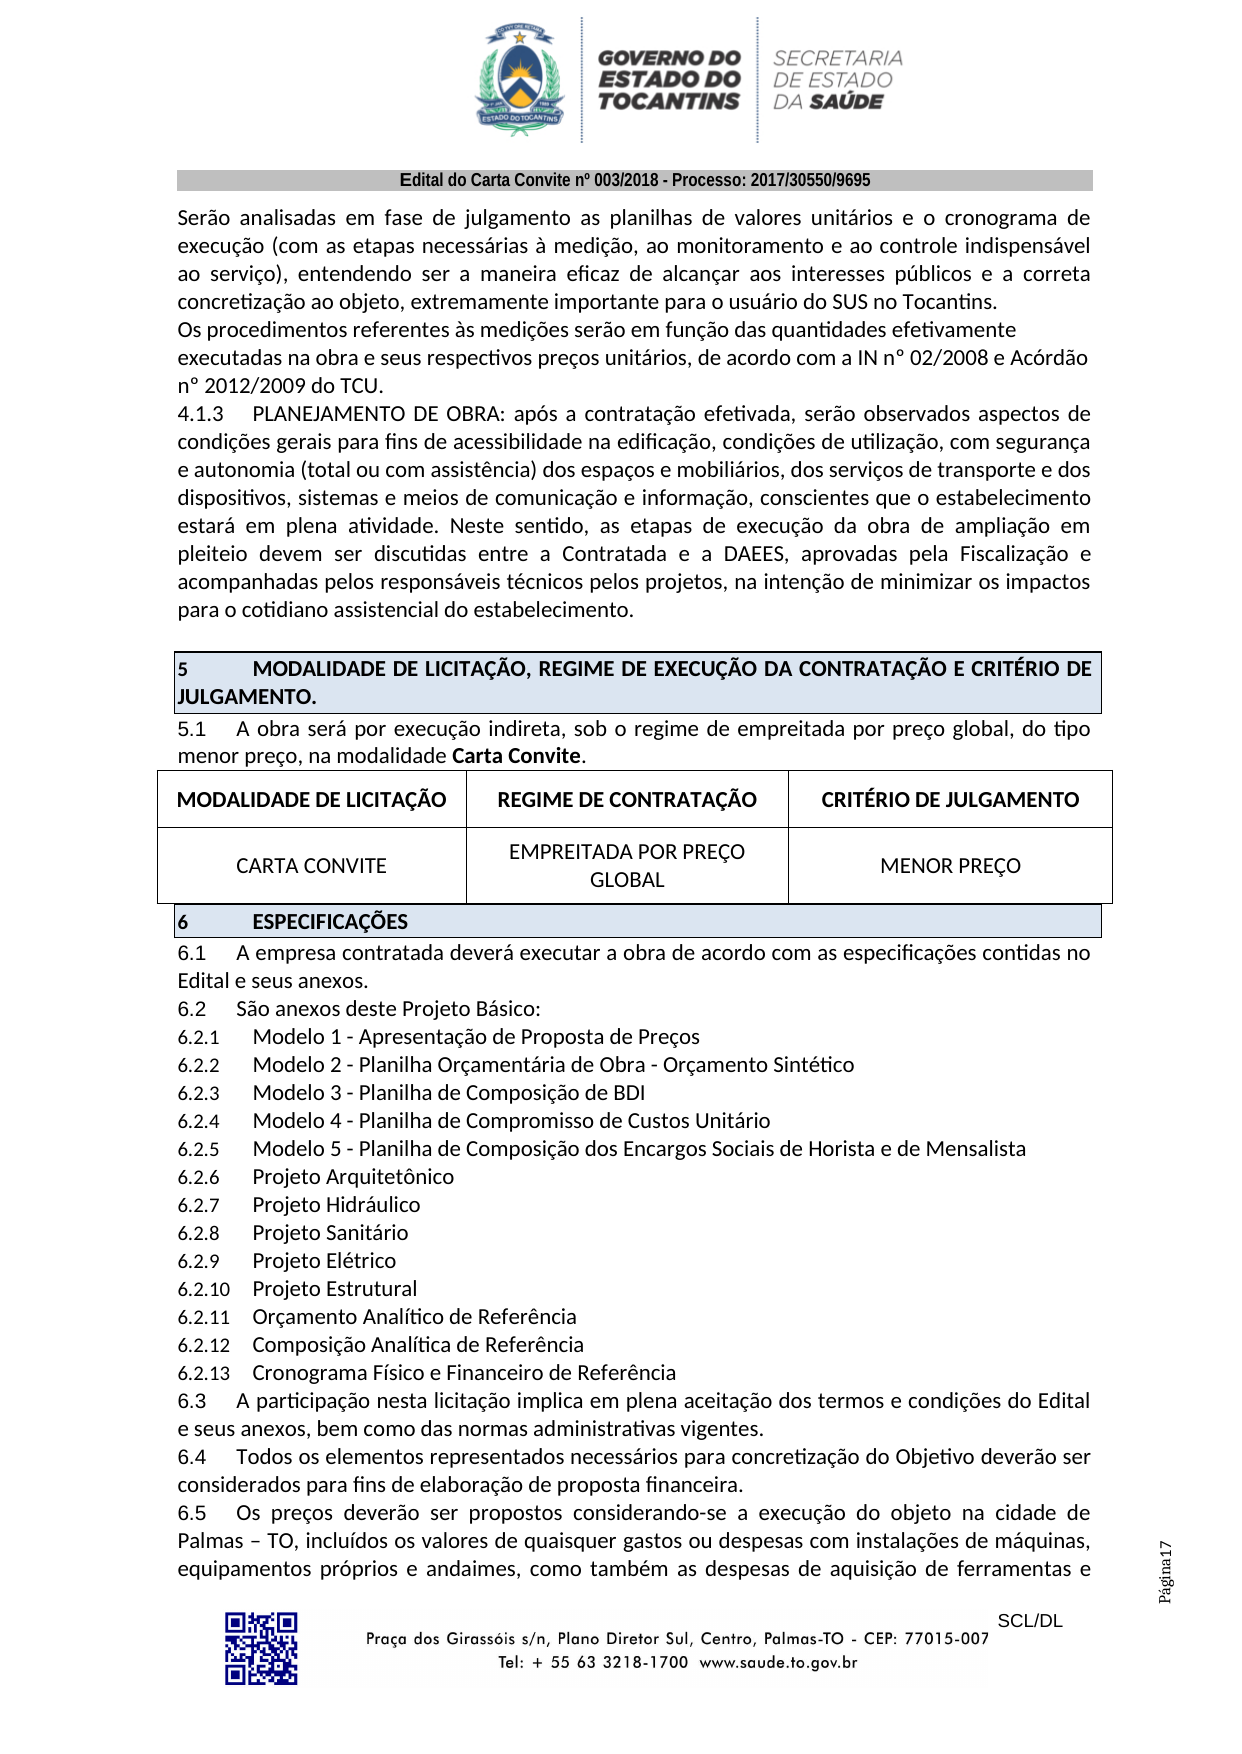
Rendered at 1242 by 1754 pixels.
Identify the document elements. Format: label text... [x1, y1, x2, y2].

text Serão analisadas em fase de julgamento as planilhas de valores unitários e o cronograma de execução (com as etapas necessárias à medição, ao monitoramento e ao controle indispensável ao serviço), entendendo ser a maneira eficaz de alcançar aos interesses públicos e a correta concretização ao objeto, extremamente importante para o usuário do SUS no Tocantins. [177, 203, 1093, 315]
list Projeto Sanitário [177, 1218, 1093, 1246]
table_header CRITÉRIO DE JULGAMENTO [789, 771, 1112, 827]
list ESPECIFICAÇÕES [175, 905, 1101, 937]
list Projeto Elétrico [177, 1246, 1093, 1274]
table_cell EMPREITADA POR PREÇO GLOBAL [467, 828, 788, 903]
list A participação nesta licitação implica em plena aceitação dos termos e condições do Edital e seus anexos, bem como das normas administrativas vigentes. [177, 1386, 1093, 1442]
list Todos os elementos representados necessários para concretização do Objetivo deverão ser considerados para fins de elaboração de proposta financeira. [177, 1442, 1093, 1498]
list Modelo 3 - Planilha de Composição de BDI [177, 1078, 1093, 1106]
table_cell MENOR PREÇO [789, 828, 1112, 903]
list A empresa contratada deverá executar a obra de acordo com as especificações contidas no Edital e seus anexos. [177, 938, 1093, 994]
picture [290, 14, 1093, 145]
table_cell CARTA CONVITE [158, 828, 466, 903]
list Projeto Hidráulico [177, 1190, 1093, 1218]
list Modelo 4 - Planilha de Compromisso de Custos Unitário [177, 1106, 1093, 1134]
list Modelo 5 - Planilha de Composição dos Encargos Sociais de Horista e de Mensalista [177, 1134, 1093, 1162]
list Composição Analítica de Referência [177, 1330, 1093, 1358]
list Projeto Arquitetônico [177, 1162, 1093, 1190]
list Modelo 1 - Apresentação de Proposta de Preços [177, 1022, 1093, 1050]
list A obra será por execução indireta, sob o regime de empreitada por preço global, do tipo menor preço, na modalidade Carta Convite. [177, 714, 1093, 770]
list PLANEJAMENTO DE OBRA: após a contratação efetivada, serão observados aspectos de condições gerais para fins de acessibilidade na edificação, condições de utilização, com segurança e autonomia (total ou com assistência) dos espaços e mobiliários, dos serviços de transporte e dos dispositivos, sistemas e meios de comunicação e informação, conscientes que o estabelecimento estará em plena atividade. Neste sentido, as etapas de execução da obra de ampliação em pleiteio devem ser discutidas entre a Contratada e a DAEES, aprovadas pela Fiscalização e acompanhadas pelos responsáveis técnicos pelos projetos, na intenção de minimizar os impactos para o cotidiano assistencial do estabelecimento. [177, 399, 1093, 623]
list Modelo 2 - Planilha Orçamentária de Obra - Orçamento Sintético [177, 1050, 1093, 1078]
text Os procedimentos referentes às medições serão em função das quantidades efetivamente executadas na obra e seus respectivos preços unitários, de acordo com a IN nº 02/2008 e Acórdão nº 2012/2009 do TCU. [177, 315, 1093, 399]
list São anexos deste Projeto Básico: [177, 994, 1093, 1022]
list Cronograma Físico e Financeiro de Referência [177, 1358, 1093, 1386]
picture [222, 1609, 989, 1688]
list Orçamento Analítico de Referência [177, 1302, 1093, 1330]
list Projeto Estrutural [177, 1274, 1093, 1302]
table_header REGIME DE CONTRATAÇÃO [467, 771, 788, 827]
list MODALIDADE DE LICITAÇÃO, REGIME DE EXECUÇÃO DA CONTRATAÇÃO E CRITÉRIO DE JULGAMENTO. [175, 653, 1101, 713]
table_header MODALIDADE DE LICITAÇÃO [158, 771, 466, 827]
